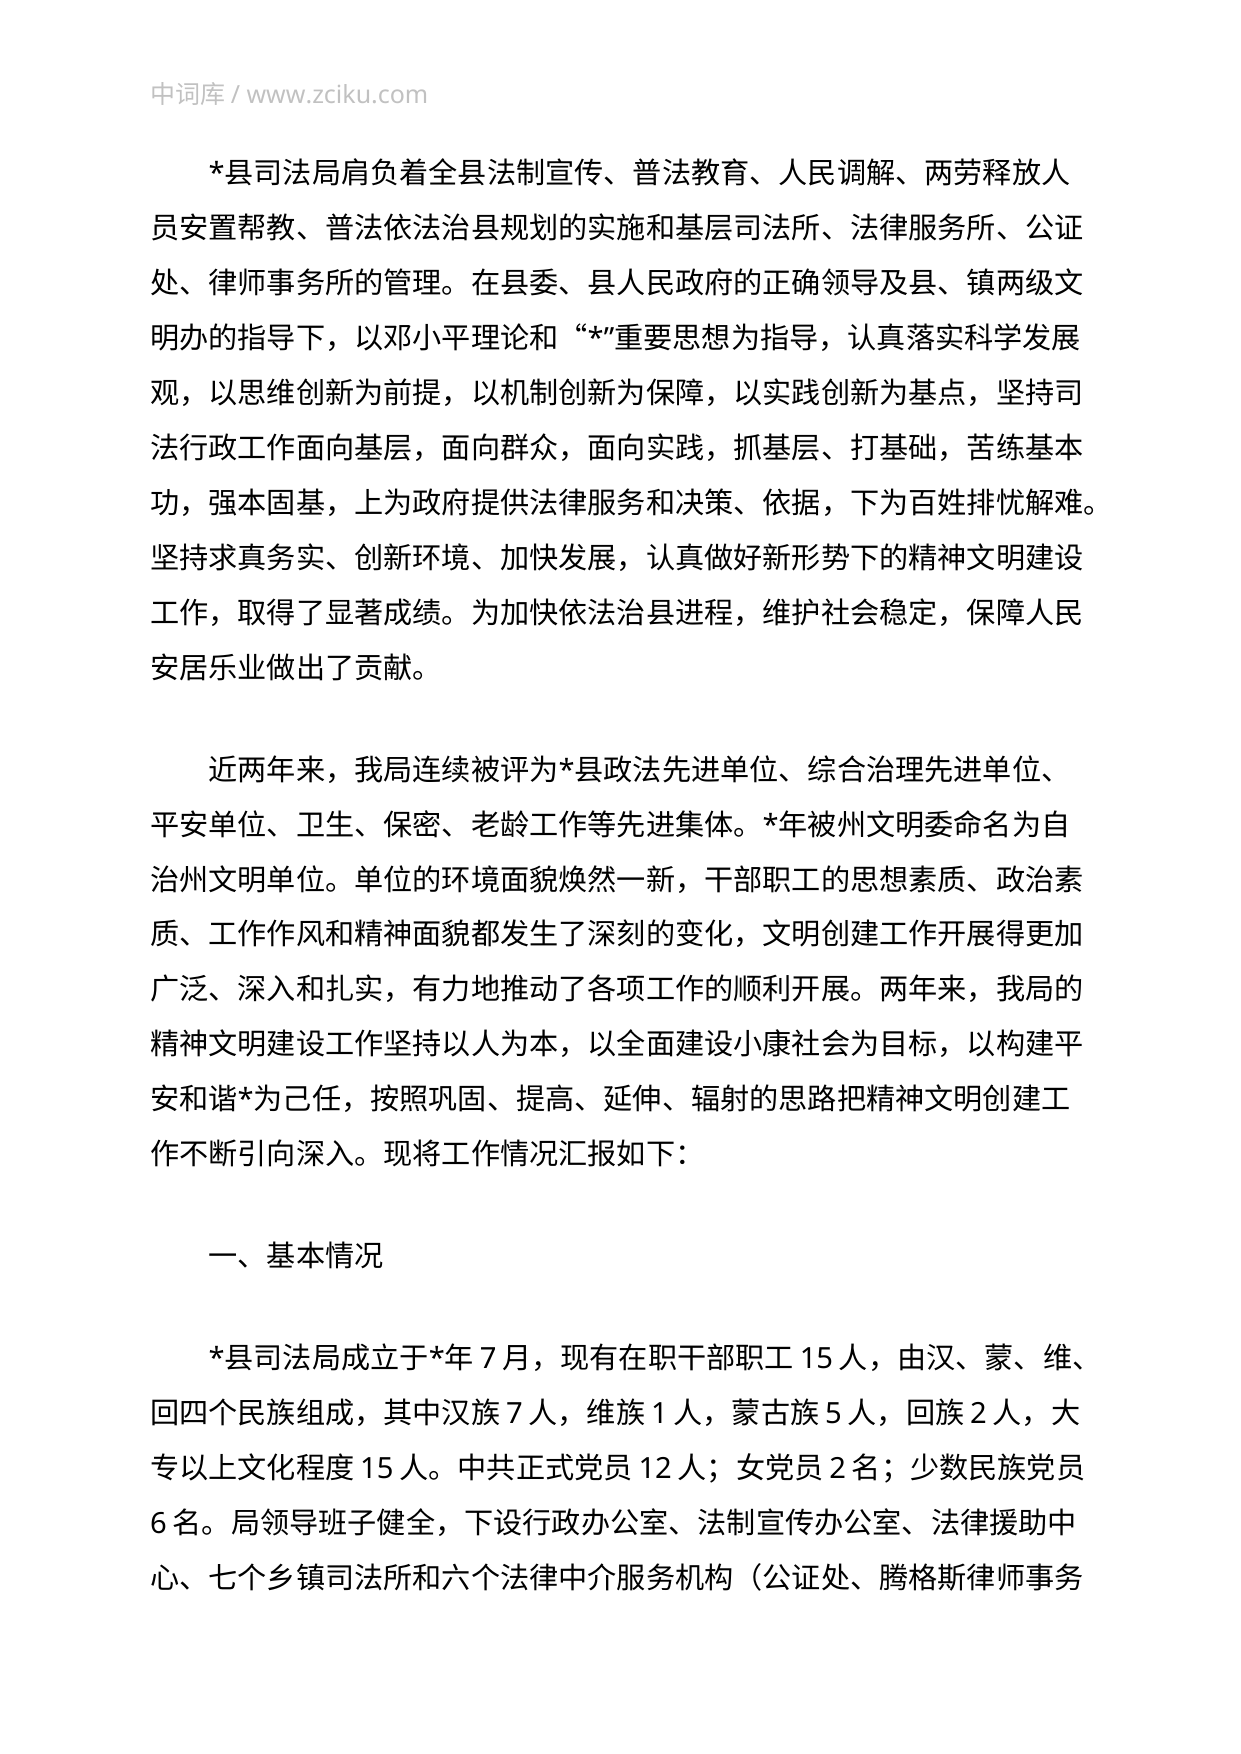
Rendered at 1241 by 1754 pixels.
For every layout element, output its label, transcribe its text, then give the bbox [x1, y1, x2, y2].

text 近两年来，我局连续被评为*县政法先进单位、综合治理先进单位、平安单位、卫生、保密、老龄工作等先进集体。*年被州文明委命名为自治州文明单位。单位的环境面貌焕然一新，干部职工的思想素质、政治素质、工作作风和精神面貌都发生了深刻的变化，文明创建工作开展得更加广泛、深入和扎实，有力地推动了各项工作的顺利开展。两年来，我局的精神文明建设工作坚持以人为本，以全面建设小康社会为目标，以构建平安和谐*为己任，按照巩固、提高、延伸、辐射的思路把精神文明创建工作不断引向深入。现将工作情况汇报如下： [150, 746, 1090, 1173]
text *县司法局肩负着全县法制宣传、普法教育、人民调解、两劳释放人员安置帮教、普法依法治县规划的实施和基层司法所、法律服务所、公证处、律师事务所的管理。在县委、县人民政府的正确领导及县、镇两级文明办的指导下，以邓小平理论和“*”重要思想为指导，认真落实科学发展观，以思维创新为前提，以机制创新为保障，以实践创新为基点，坚持司法行政工作面向基层，面向群众，面向实践，抓基层、打基础，苦练基本功，强本固基，上为政府提供法律服务和决策、依据，下为百姓排忧解难。坚持求真务实、创新环境、加快发展，认真做好新形势下的精神文明建设工作，取得了显著成绩。为加快依法治县进程，维护社会稳定，保障人民安居乐业做出了贡献。 [150, 150, 1090, 687]
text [150, 1334, 1090, 1596]
text 一、基本情况 [150, 1232, 1090, 1275]
